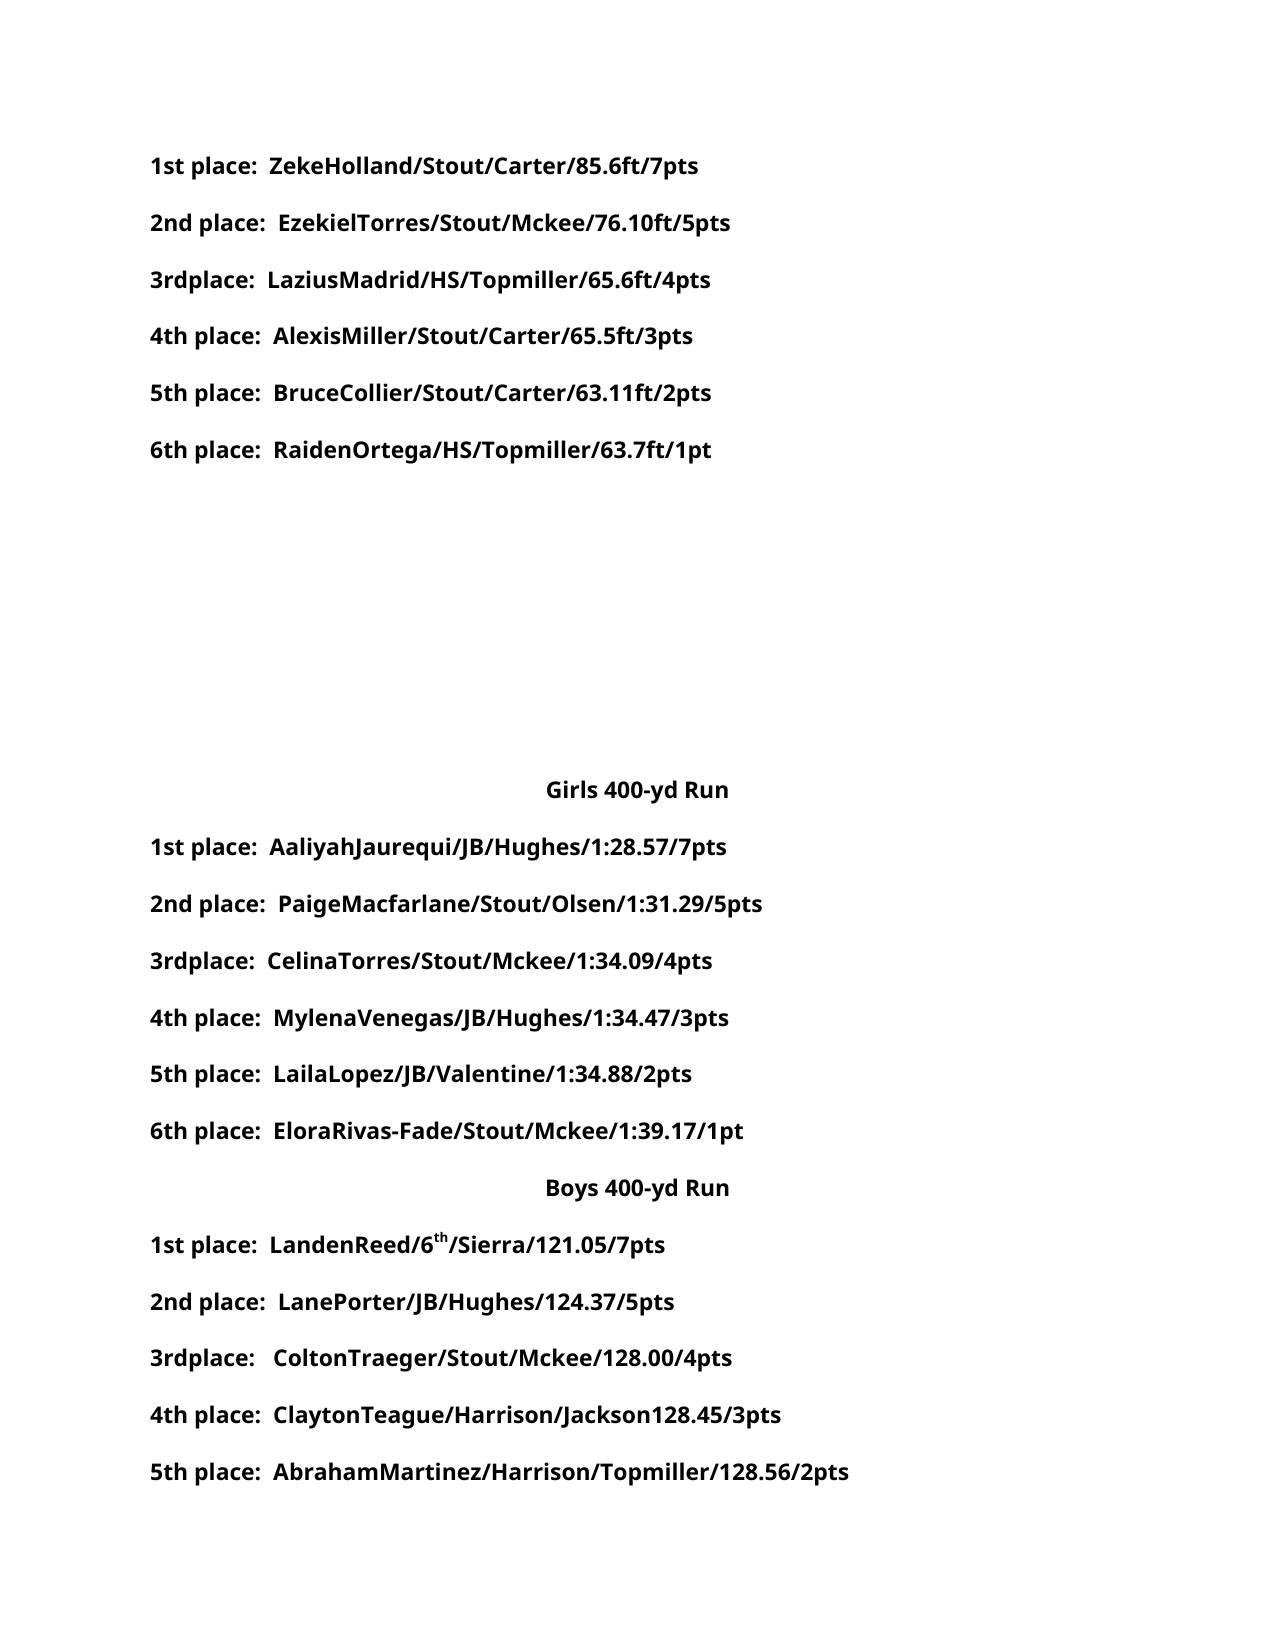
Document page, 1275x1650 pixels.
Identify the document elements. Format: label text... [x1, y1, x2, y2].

text 1st place: AaliyahJaurequi/JB/Hughes/1:28.57/7pts [150, 831, 1125, 862]
text 4th place: MylenaVenegas/JB/Hughes/1:34.47/3pts [150, 1002, 1125, 1033]
text 2nd place: LanePorter/JB/Hughes/124.37/5pts [150, 1285, 1125, 1317]
text 4th place: ClaytonTeague/Harrison/Jackson128.45/3pts [150, 1399, 1125, 1430]
text 3rdplace: CelinaTorres/Stout/Mckee/1:34.09/4pts [150, 945, 1125, 976]
text 4th place: AlexisMiller/Stout/Carter/65.5ft/3pts [150, 320, 1125, 352]
text 6th place: RaidenOrtega/HS/Topmiller/63.7ft/1pt [150, 434, 1125, 465]
text Boys 400-yd Run [150, 1172, 1125, 1203]
text 1st place: ZekeHolland/Stout/Carter/85.6ft/7pts [150, 150, 1125, 181]
text 1st place: LandenReed/6th/Sierra/121.05/7pts [150, 1229, 1125, 1260]
text Girls 400-yd Run [150, 774, 1125, 806]
text 3rdplace: LaziusMadrid/HS/Topmiller/65.6ft/4pts [150, 263, 1125, 295]
text 5th place: AbrahamMartinez/Harrison/Topmiller/128.56/2pts [150, 1456, 1125, 1487]
text 5th place: BruceCollier/Stout/Carter/63.11ft/2pts [150, 377, 1125, 408]
text 2nd place: EzekielTorres/Stout/Mckee/76.10ft/5pts [150, 207, 1125, 238]
text 6th place: EloraRivas-Fade/Stout/Mckee/1:39.17/1pt [150, 1115, 1125, 1146]
text 3rdplace: ColtonTraeger/Stout/Mckee/128.00/4pts [150, 1342, 1125, 1373]
text 2nd place: PaigeMacfarlane/Stout/Olsen/1:31.29/5pts [150, 888, 1125, 919]
text 5th place: LailaLopez/JB/Valentine/1:34.88/2pts [150, 1058, 1125, 1089]
